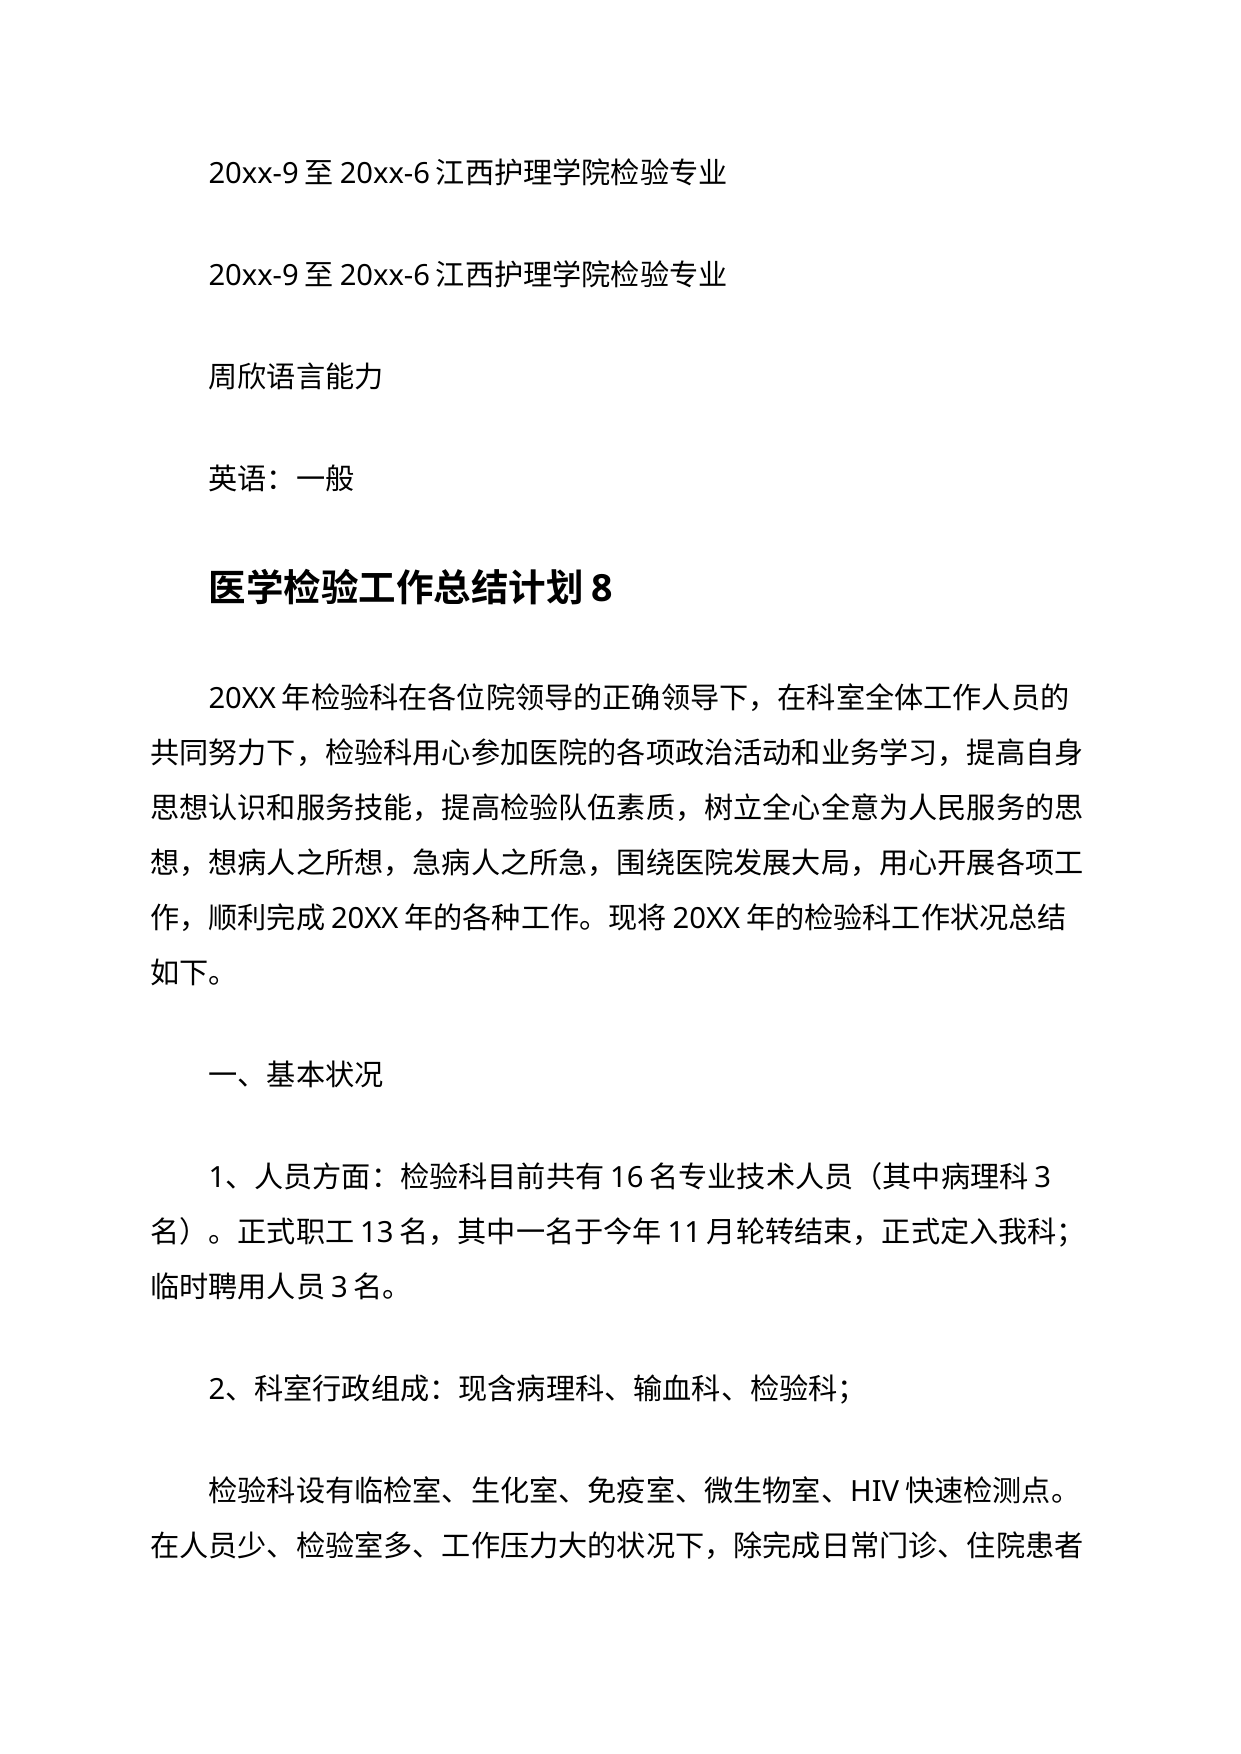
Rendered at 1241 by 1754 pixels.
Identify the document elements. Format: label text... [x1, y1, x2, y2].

text 20xx-9至20xx-6江西护理学院检验专业 [150, 150, 1090, 192]
text 周欣语言能力 [150, 354, 1090, 396]
text 20xx-9至20xx-6江西护理学院检验专业 [150, 252, 1090, 294]
text 2、科室行政组成：现含病理科、输血科、检验科； [150, 1365, 1090, 1408]
text 医学检验工作总结计划8 [150, 557, 1090, 612]
text 1、人员方面：检验科目前共有16名专业技术人员（其中病理科3名）。正式职工13名，其中一名于今年11月轮转结束，正式定入我科；临时聘用人员3名。 [150, 1153, 1090, 1306]
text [150, 1467, 1090, 1564]
text 20XX年检验科在各位院领导的正确领导下，在科室全体工作人员的共同努力下，检验科用心参加医院的各项政治活动和业务学习，提高自身思想认识和服务技能，提高检验队伍素质，树立全心全意为人民服务的思想，想病人之所想，急病人之所急，围绕医院发展大局，用心开展各项工作，顺利完成20XX年的各种工作。现将20XX年的检验科工作状况总结如下。 [150, 675, 1090, 992]
text 英语：一般 [150, 456, 1090, 498]
text 一、基本状况 [150, 1052, 1090, 1094]
